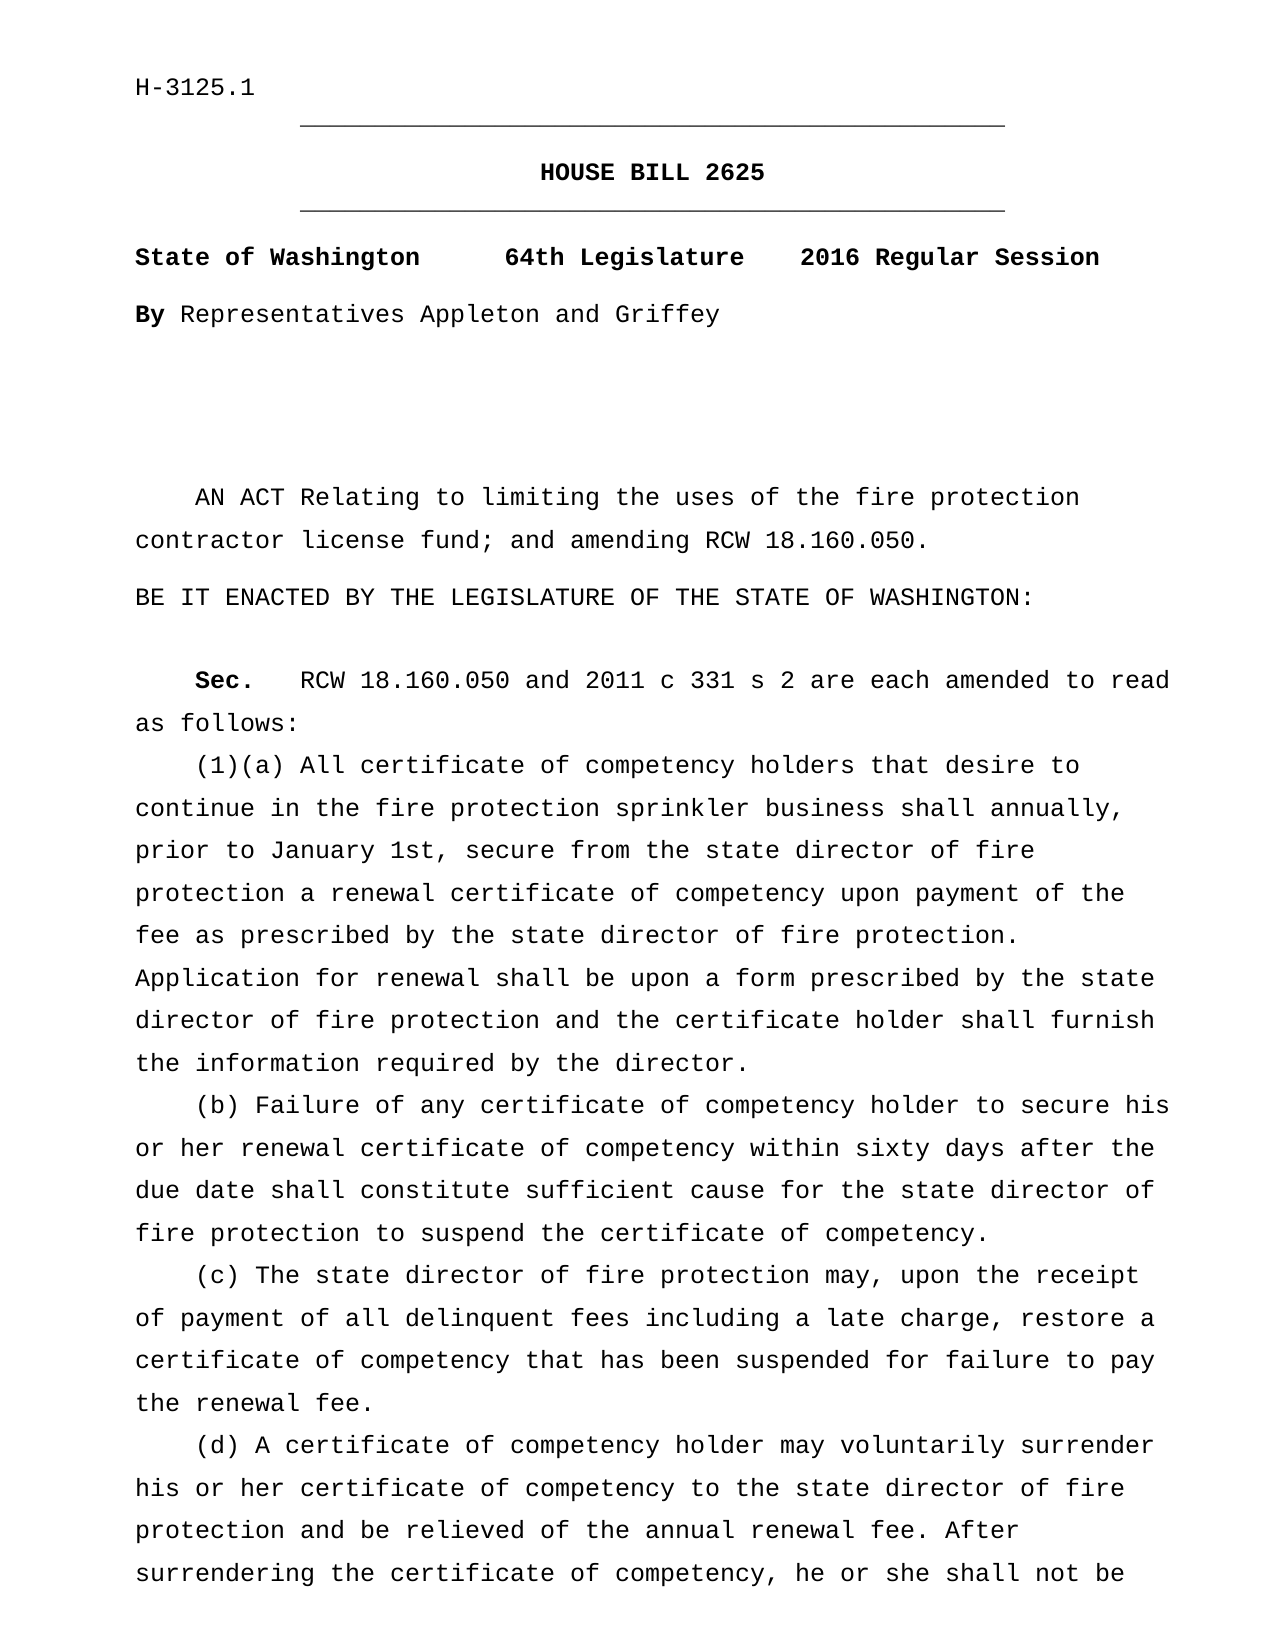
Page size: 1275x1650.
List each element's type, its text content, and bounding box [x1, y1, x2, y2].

text _______________________________________________ [135, 188, 1170, 217]
text (b) Failure of any certificate of competency holder to secure his or her renewal certificate of competency within sixty days after the due date shall constitute sufficient cause for the state director of fire protection to suspend the certificate of competency. [135, 1080, 1170, 1250]
text Sec. RCW 18.160.050 and 2011 c 331 s 2 are each amended to read as follows: [135, 655, 1170, 740]
text AN ACT Relating to limiting the uses of the fire protection contractor license fund; and amending RCW 18.160.050. [135, 472, 1170, 557]
text _______________________________________________ [135, 103, 1170, 132]
text (c) The state director of fire protection may, upon the receipt of payment of all delinquent fees including a late charge, restore a certificate of competency that has been suspended for failure to pay the renewal fee. [135, 1250, 1170, 1420]
text By Representatives Appleton and Griffey [135, 302, 1170, 330]
text H-3125.1 [135, 75, 1170, 103]
text State of Washington 64th Legislature 2016 Regular Session [135, 245, 1170, 273]
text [135, 1420, 1170, 1590]
text (1)(a) All certificate of competency holders that desire to continue in the fire protection sprinkler business shall annually, prior to January 1st, secure from the state director of fire protection a renewal certificate of competency upon payment of the fee as prescribed by the state director of fire protection. Application for renewal shall be upon a form prescribed by the state director of fire protection and the certificate holder shall furnish the information required by the director. [135, 740, 1170, 1080]
text BE IT ENACTED BY THE LEGISLATURE OF THE STATE OF WASHINGTON: [135, 585, 1170, 613]
text HOUSE BILL 2625 [135, 160, 1170, 188]
